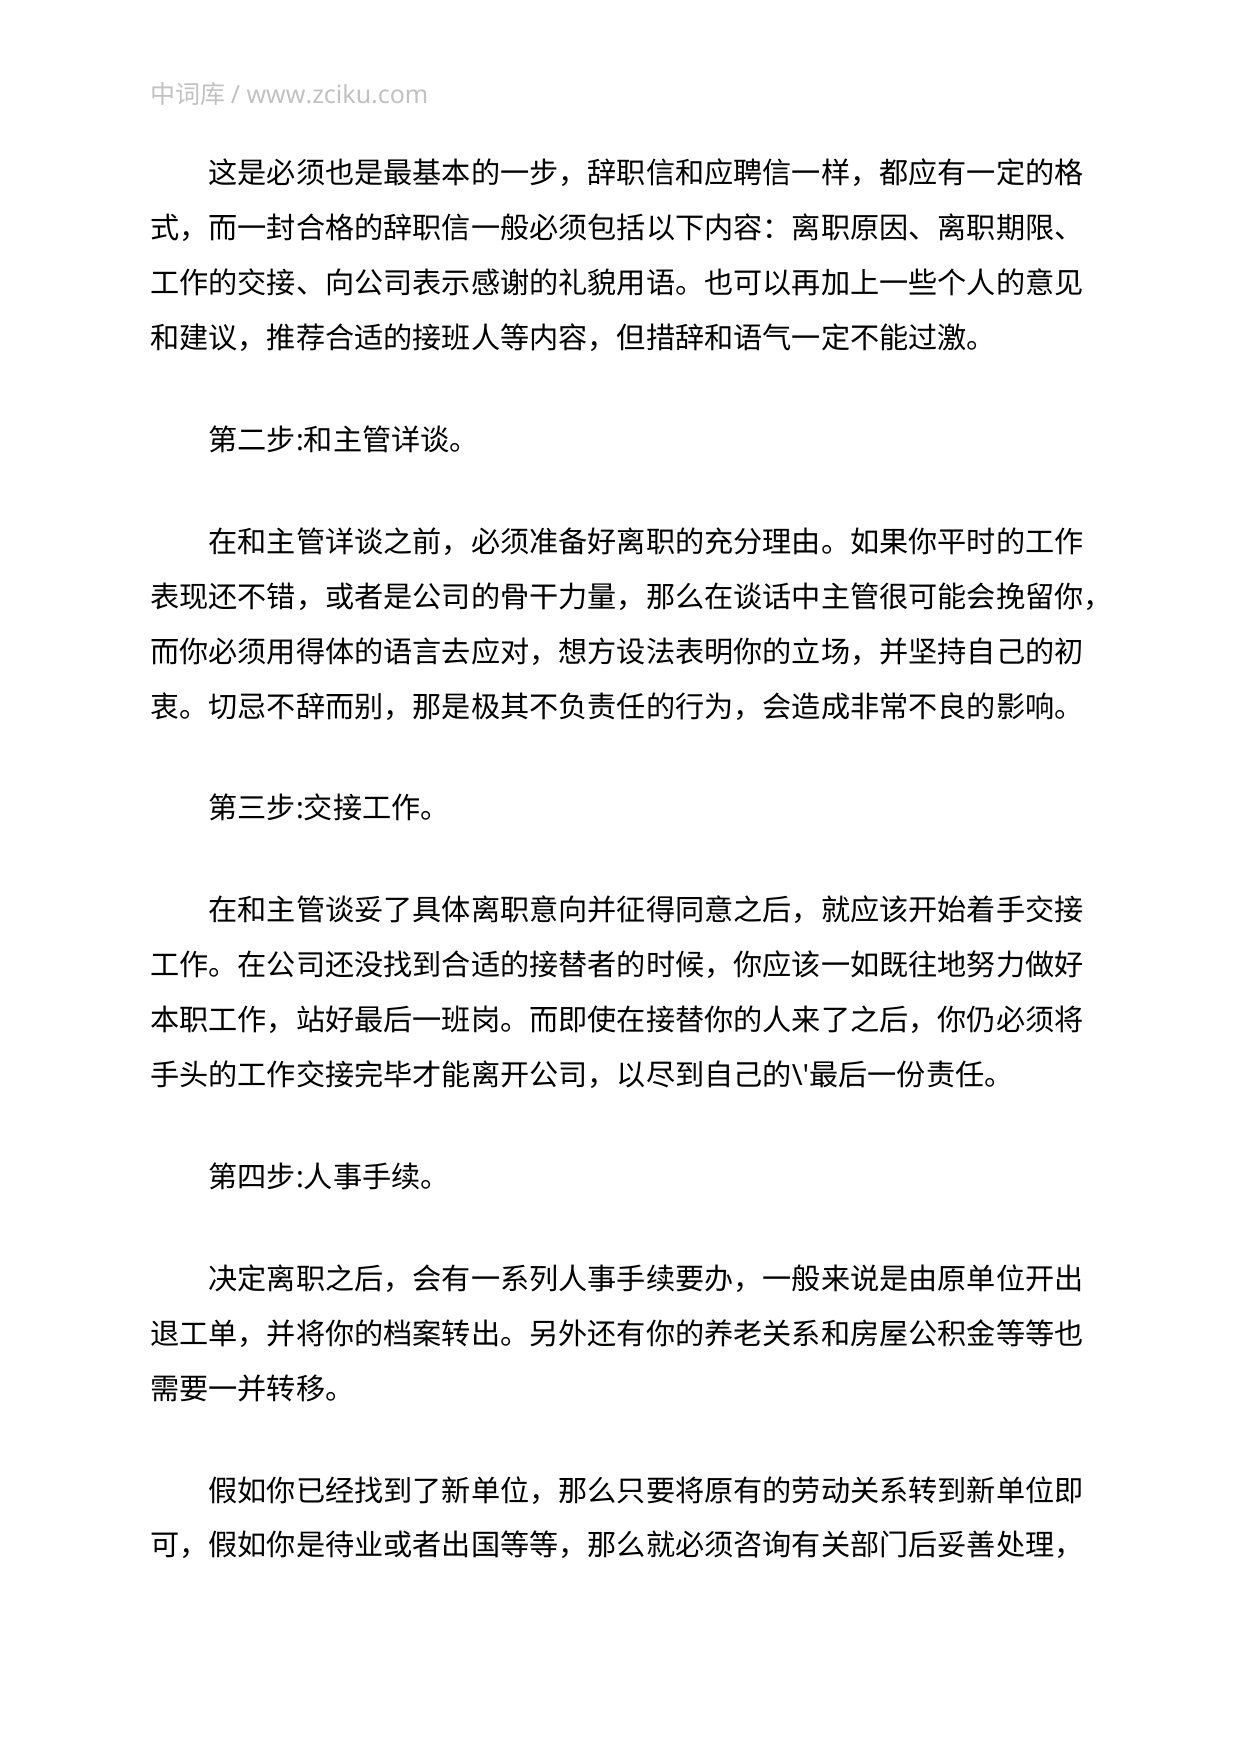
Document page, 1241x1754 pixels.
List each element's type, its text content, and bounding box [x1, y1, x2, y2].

text 第二步:和主管详谈。 [150, 416, 1090, 459]
text 在和主管详谈之前，必须准备好离职的充分理由。如果你平时的工作表现还不错，或者是公司的骨干力量，那么在谈话中主管很可能会挽留你，而你必须用得体的语言去应对，想方设法表明你的立场，并坚持自己的初衷。切忌不辞而别，那是极其不负责任的行为，会造成非常不良的影响。 [150, 518, 1090, 725]
text 在和主管谈妥了具体离职意向并征得同意之后，就应该开始着手交接工作。在公司还没找到合适的接替者的时候，你应该一如既往地努力做好本职工作，站好最后一班岗。而即使在接替你的人来了之后，你仍必须将手头的工作交接完毕才能离开公司，以尽到自己的\'最后一份责任。 [150, 887, 1090, 1094]
text 第四步:人事手续。 [150, 1153, 1090, 1196]
text 这是必须也是最基本的一步，辞职信和应聘信一样，都应有一定的格式，而一封合格的辞职信一般必须包括以下内容：离职原因、离职期限、工作的交接、向公司表示感谢的礼貌用语。也可以再加上一些个人的意见和建议，推荐合适的接班人等内容，但措辞和语气一定不能过激。 [150, 150, 1090, 357]
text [150, 1467, 1090, 1564]
text 决定离职之后，会有一系列人事手续要办，一般来说是由原单位开出退工单，并将你的档案转出。另外还有你的养老关系和房屋公积金等等也需要一并转移。 [150, 1256, 1090, 1408]
text 第三步:交接工作。 [150, 785, 1090, 827]
